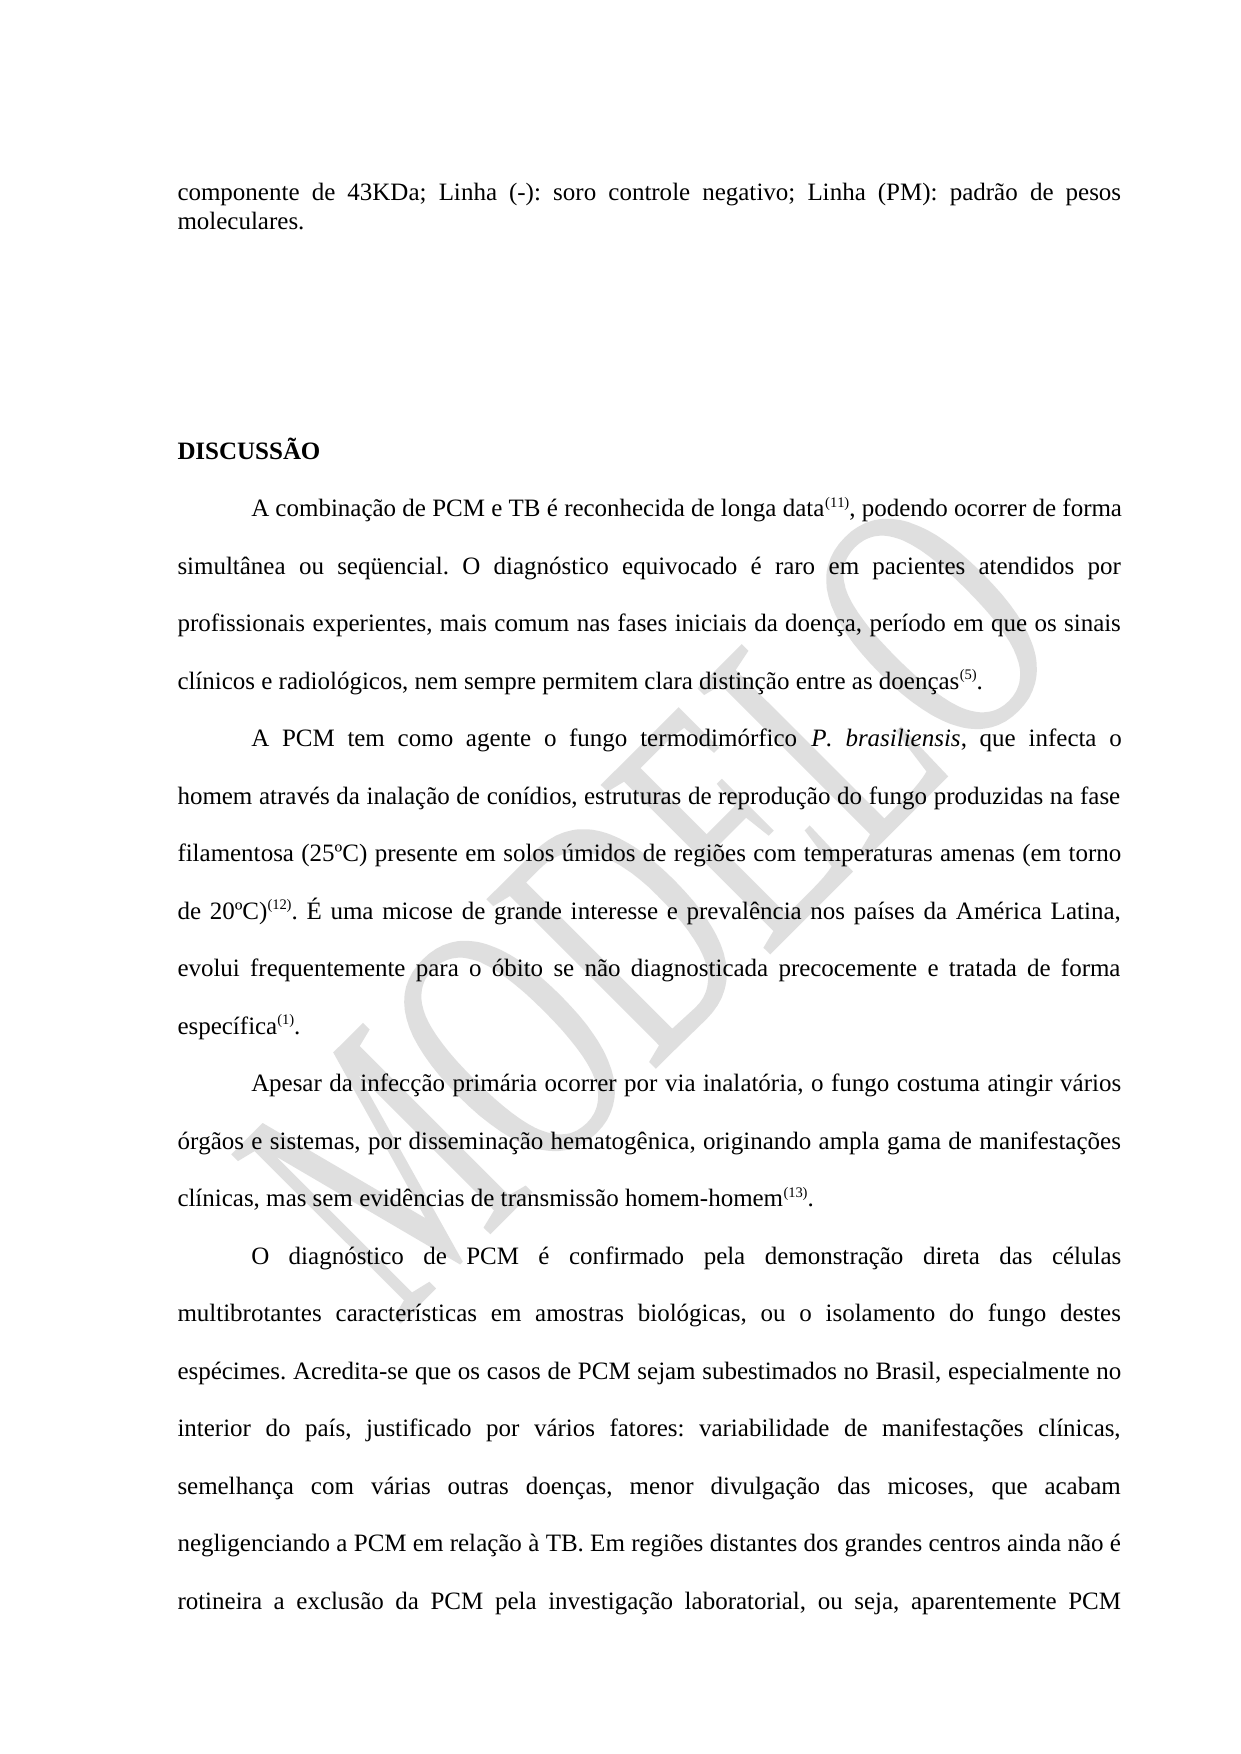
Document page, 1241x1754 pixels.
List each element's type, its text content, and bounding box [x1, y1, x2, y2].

text Apesar da infecção primária ocorrer por via inalatória, o fungo costuma atingir vários órgãos e sistemas, por disseminação hematogênica, originando ampla gama de manifestações clínicas, mas sem evidências de transmissão homem-homem(13). [177, 1068, 1122, 1212]
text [177, 1241, 1122, 1615]
text A PCM tem como agente o fungo termodimórfico P. brasiliensis, que infecta o homem através da inalação de conídios, estruturas de reprodução do fungo produzidas na fase filamentosa (25ºC) presente em solos úmidos de regiões com temperaturas amenas (em torno de 20ºC)(12). É uma micose de grande interesse e prevalência nos países da América Latina, evolui frequentemente para o óbito se não diagnosticada precocemente e tratada de forma específica(1). [177, 723, 1122, 1040]
text DISCUSSÃO [177, 436, 1122, 465]
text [177, 177, 1122, 235]
text A combinação de PCM e TB é reconhecida de longa data(11), podendo ocorrer de forma simultânea ou seqüencial. O diagnóstico equivocado é raro em pacientes atendidos por profissionais experientes, mais comum nas fases iniciais da doença, período em que os sinais clínicos e radiológicos, nem sempre permitem clara distinção entre as doenças(5). [177, 493, 1122, 695]
